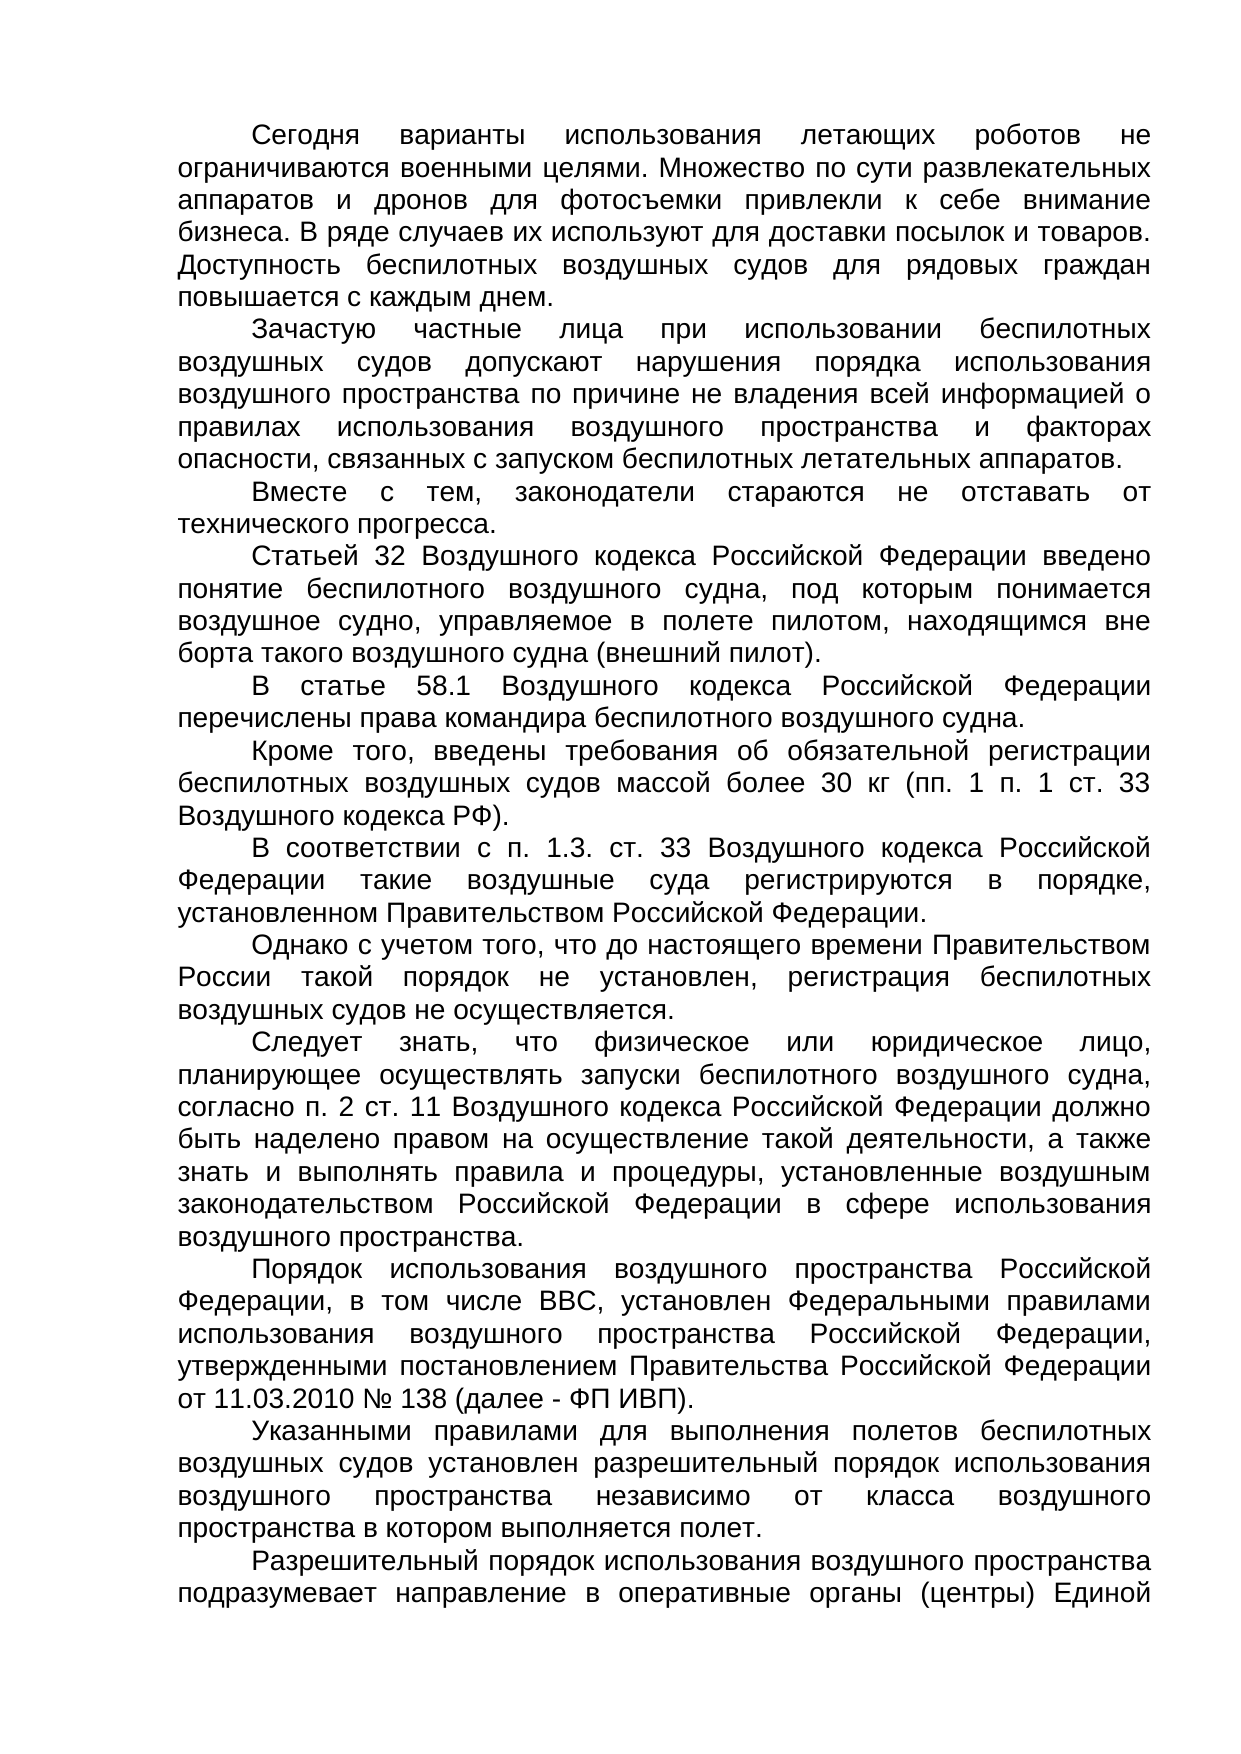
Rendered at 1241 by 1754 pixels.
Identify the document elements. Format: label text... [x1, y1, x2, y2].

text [177, 1543, 1152, 1608]
text В соответствии с п. 1.3. ст. 33 Воздушного кодекса Российской Федерации такие воздушные суда регистрируются в порядке, установленном Правительством Российской Федерации. [177, 831, 1152, 928]
text Кроме того, введены требования об обязательной регистрации беспилотных воздушных судов массой более 30 кг (пп. 1 п. 1 ст. 33 Воздушного кодекса РФ). [177, 734, 1152, 831]
text Однако с учетом того, что до настоящего времени Правительством России такой порядок не установлен, регистрация беспилотных воздушных судов не осуществляется. [177, 928, 1152, 1025]
text Вместе с тем, законодатели стараются не отставать от технического прогресса. [177, 474, 1152, 539]
text Порядок использования воздушного пространства Российской Федерации, в том числе ВВС, установлен Федеральными правилами использования воздушного пространства Российской Федерации, утвержденными постановлением Правительства Российской Федерации от 11.03.2010 № 138 (далее - ФП ИВП). [177, 1252, 1152, 1414]
text Зачастую частные лица при использовании беспилотных воздушных судов допускают нарушения порядка использования воздушного пространства по причине не владения всей информацией о правилах использования воздушного пространства и факторах опасности, связанных с запуском беспилотных летательных аппаратов. [177, 312, 1152, 474]
text Следует знать, что физическое или юридическое лицо, планирующее осуществлять запуски беспилотного воздушного судна, согласно п. 2 ст. 11 Воздушного кодекса Российской Федерации должно быть наделено правом на осуществление такой деятельности, а также знать и выполнять правила и процедуры, установленные воздушным законодательством Российской Федерации в сфере использования воздушного пространства. [177, 1025, 1152, 1252]
text Сегодня варианты использования летающих роботов не ограничиваются военными целями. Множество по сути развлекательных аппаратов и дронов для фотосъемки привлекли к себе внимание бизнеса. В ряде случаев их используют для доставки посылок и товаров. Доступность беспилотных воздушных судов для рядовых граждан повышается с каждым днем. [177, 118, 1152, 312]
text В статье 58.1 Воздушного кодекса Российской Федерации перечислены права командира беспилотного воздушного судна. [177, 669, 1152, 734]
text Указанными правилами для выполнения полетов беспилотных воздушных судов установлен разрешительный порядок использования воздушного пространства независимо от класса воздушного пространства в котором выполняется полет. [177, 1414, 1152, 1543]
text Статьей 32 Воздушного кодекса Российской Федерации введено понятие беспилотного воздушного судна, под которым понимается воздушное судно, управляемое в полете пилотом, находящимся вне борта такого воздушного судна (внешний пилот). [177, 539, 1152, 669]
